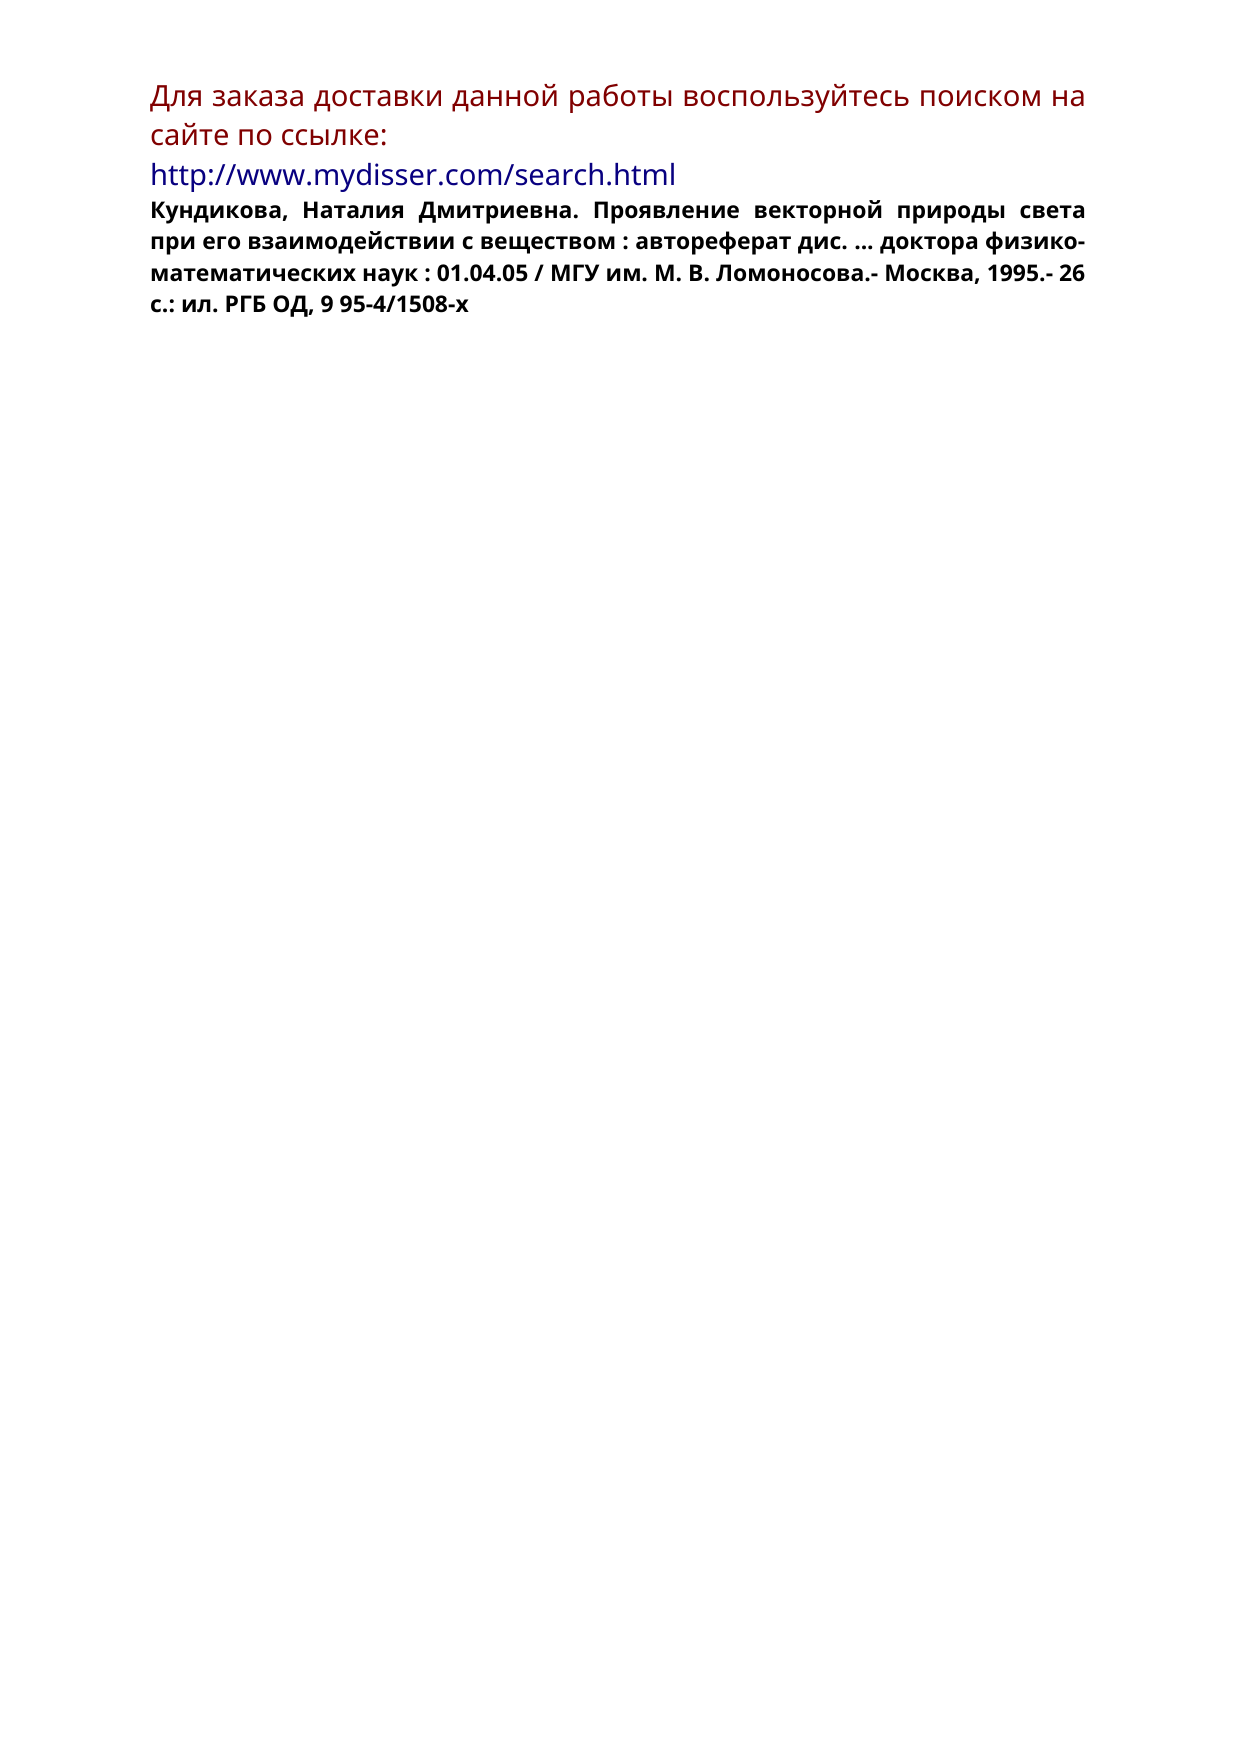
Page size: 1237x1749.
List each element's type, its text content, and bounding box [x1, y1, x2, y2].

text Кундикова, Наталия Дмитриевна. Проявление векторной природы света при его взаимодействии с веществом : автореферат дис. ... доктора физико-математических наук : 01.04.05 / МГУ им. М. В. Ломоносова.- Москва, 1995.- 26 с.: ил. РГБ ОД, 9 95-4/1508-x [150, 194, 1086, 319]
